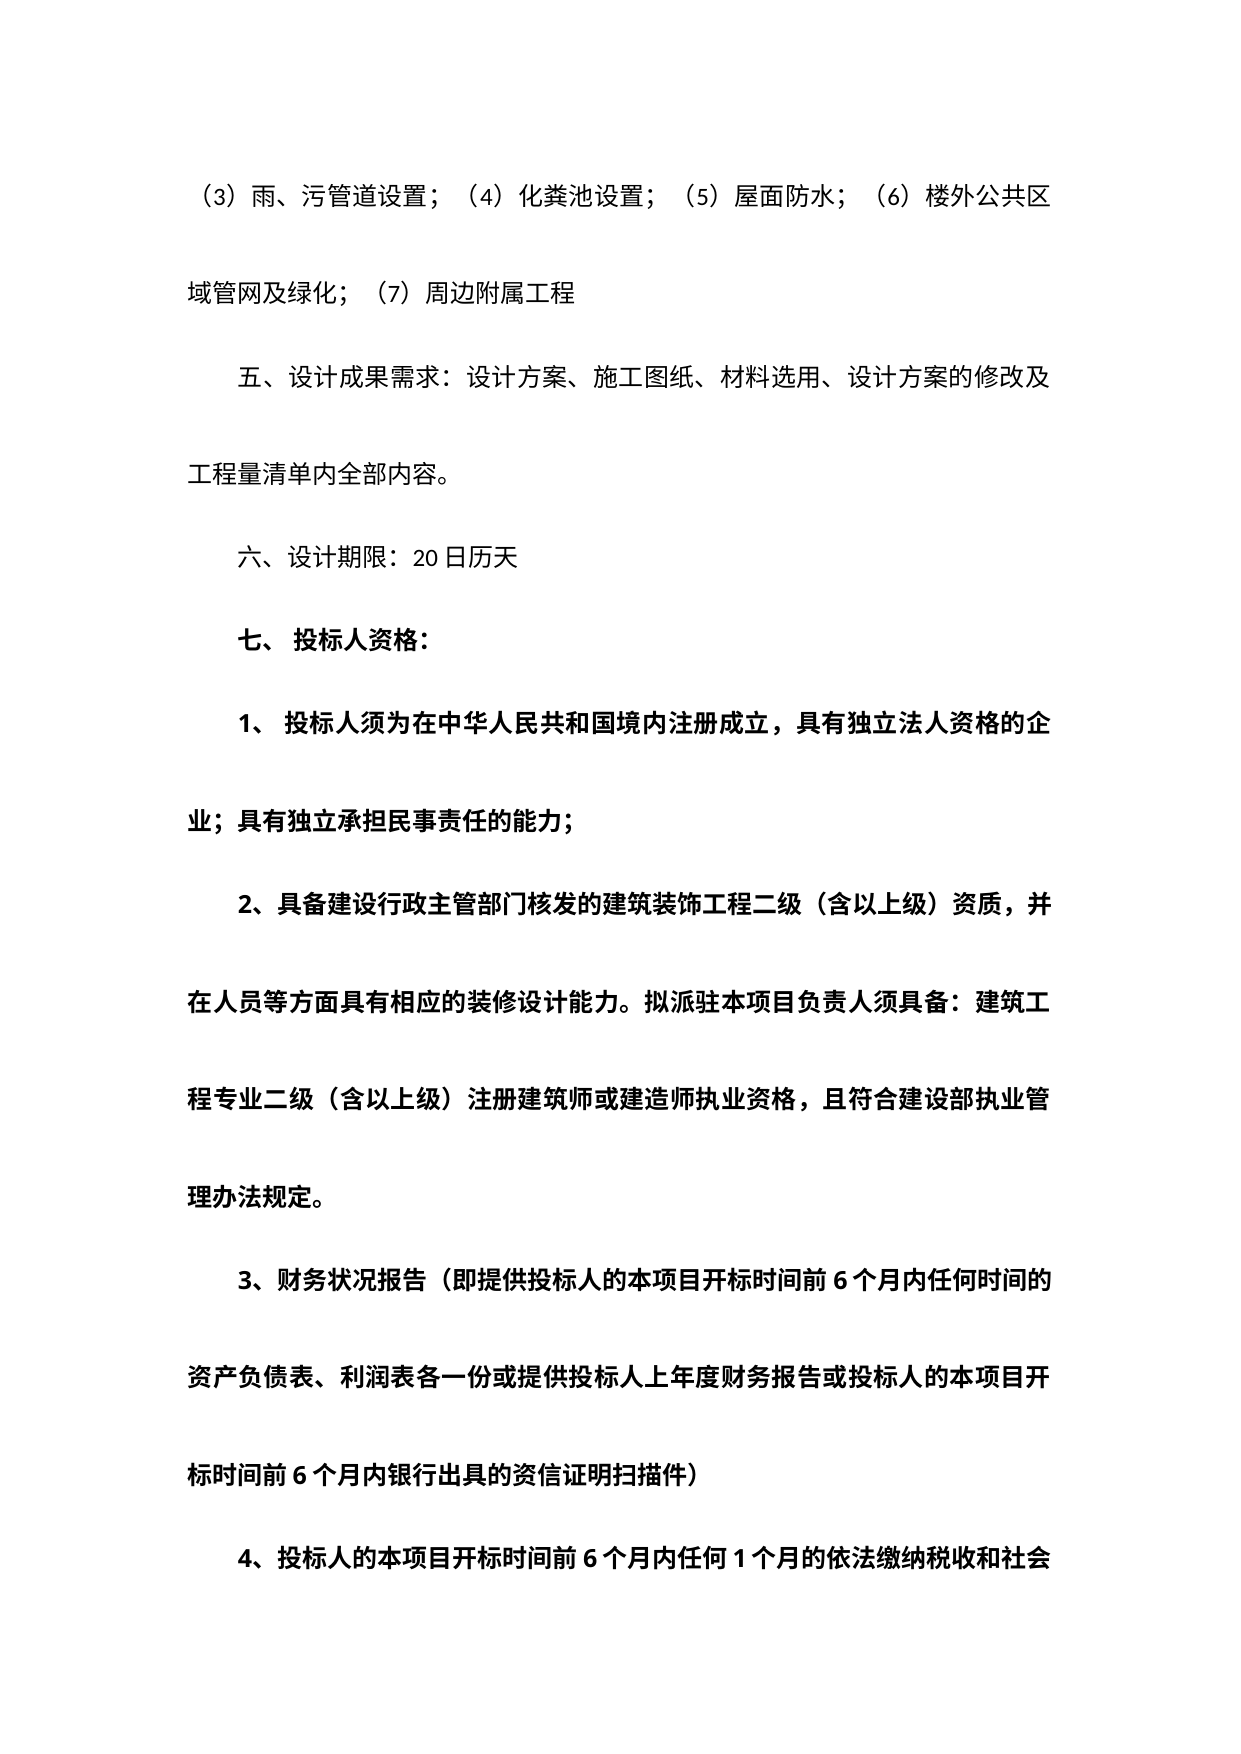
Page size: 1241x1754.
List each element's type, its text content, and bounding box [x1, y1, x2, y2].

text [187, 162, 1053, 324]
text 六、设计期限：20日历天 [187, 523, 1053, 588]
text 3、财务状况报告（即提供投标人的本项目开标时间前6个月内任何时间的资产负债表、利润表各一份或提供投标人上年度财务报告或投标人的本项目开标时间前6个月内银行出具的资信证明扫描件） [187, 1246, 1053, 1506]
text 2、具备建设行政主管部门核发的建筑装饰工程二级（含以上级）资质，并在人员等方面具有相应的装修设计能力。拟派驻本项目负责人须具备：建筑工程专业二级（含以上级）注册建筑师或建造师执业资格，且符合建设部执业管理办法规定。 [187, 870, 1053, 1228]
text 五、设计成果需求：设计方案、施工图纸、材料选用、设计方案的修改及工程量清单内全部内容。 [187, 343, 1053, 505]
text 1、 投标人须为在中华人民共和国境内注册成立，具有独立法人资格的企业；具有独立承担民事责任的能力； [187, 689, 1053, 852]
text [187, 1524, 1053, 1589]
text 七、 投标人资格： [187, 606, 1053, 671]
